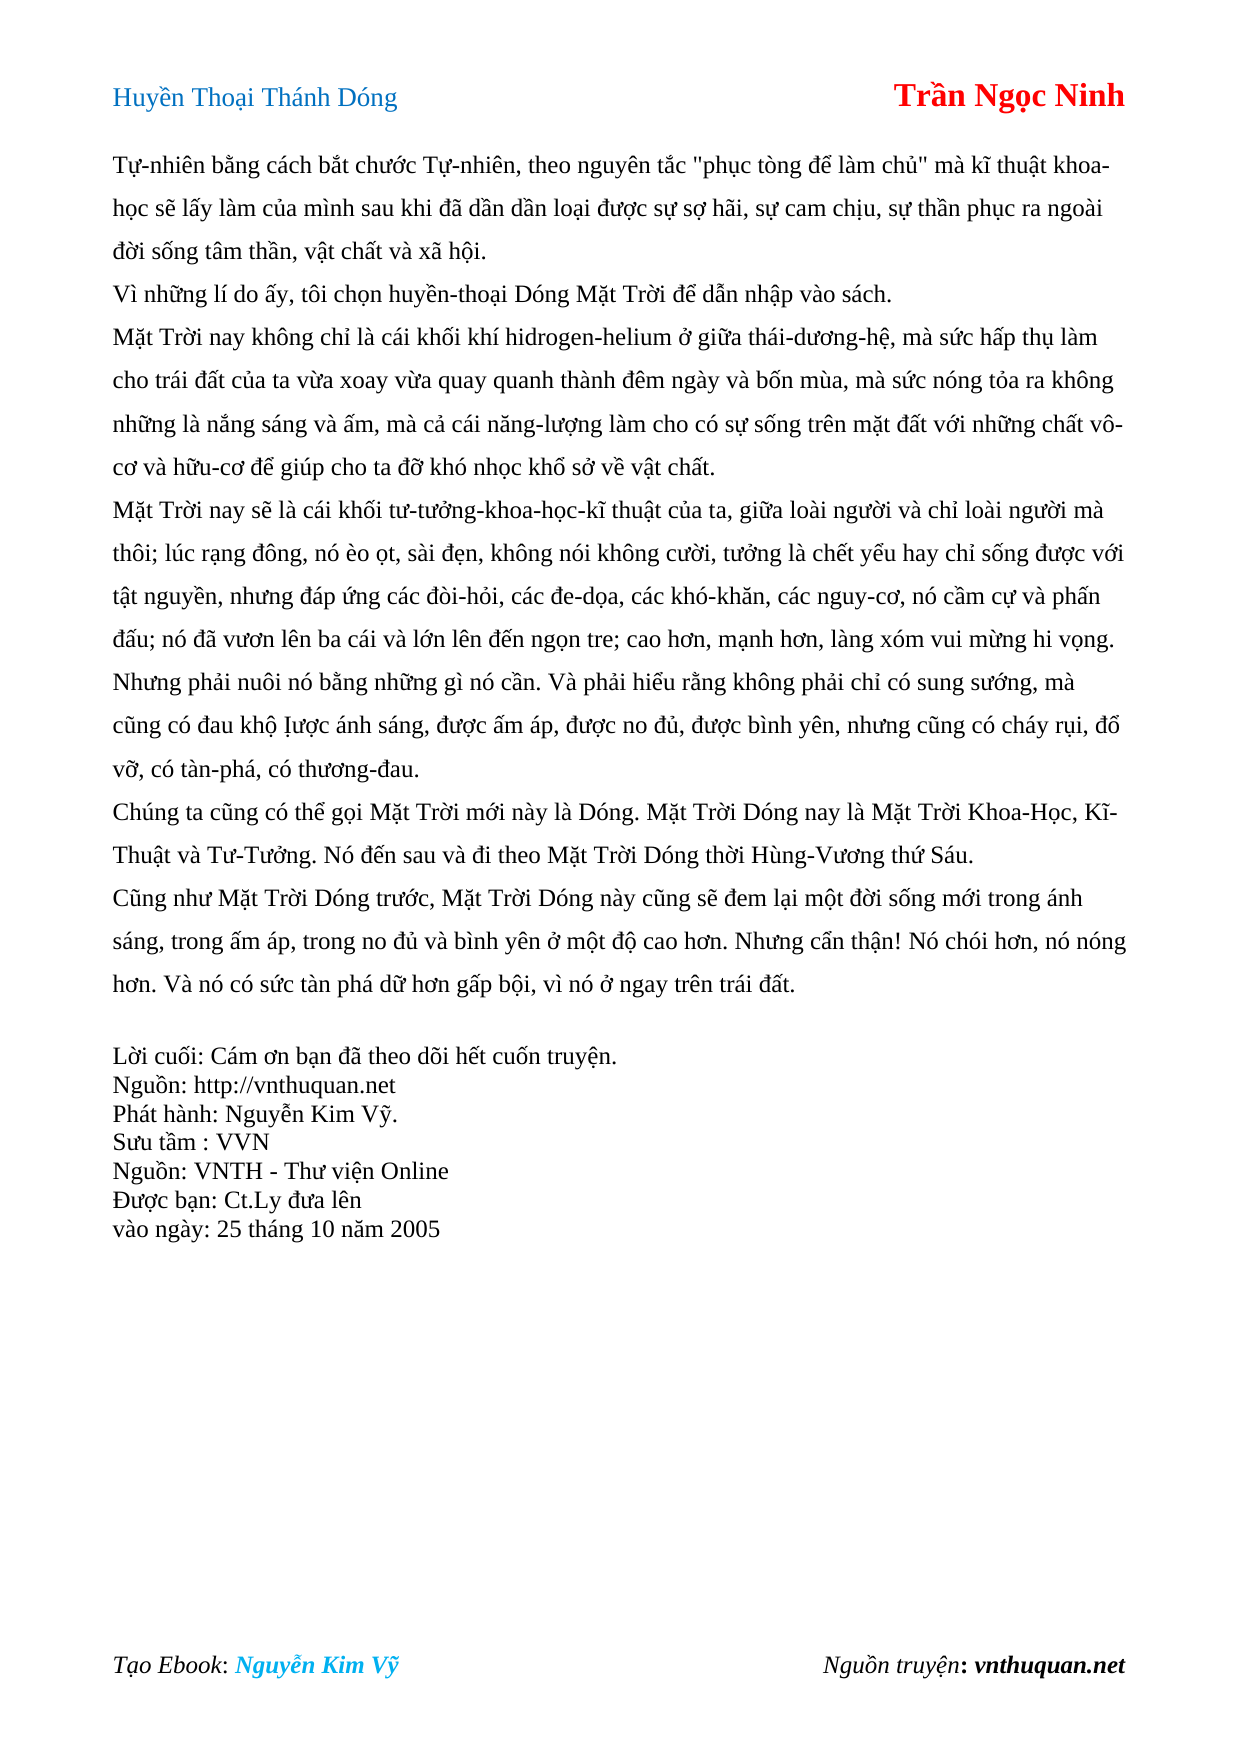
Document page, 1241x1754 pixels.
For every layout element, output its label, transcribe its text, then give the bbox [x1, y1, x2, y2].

text Lời cuối: Cám ơn bạn đã theo dõi hết cuốn truyện. Nguồn: http://vnthuquan.net Phát hành: Nguyễn Kim Vỹ. Sưu tầm : VVN Nguồn: VNTH - Thư viện Online Được bạn: Ct.Ly đưa lên vào ngày: 25 tháng 10 năm 2005 [112, 1012, 1128, 1242]
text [112, 150, 1128, 998]
